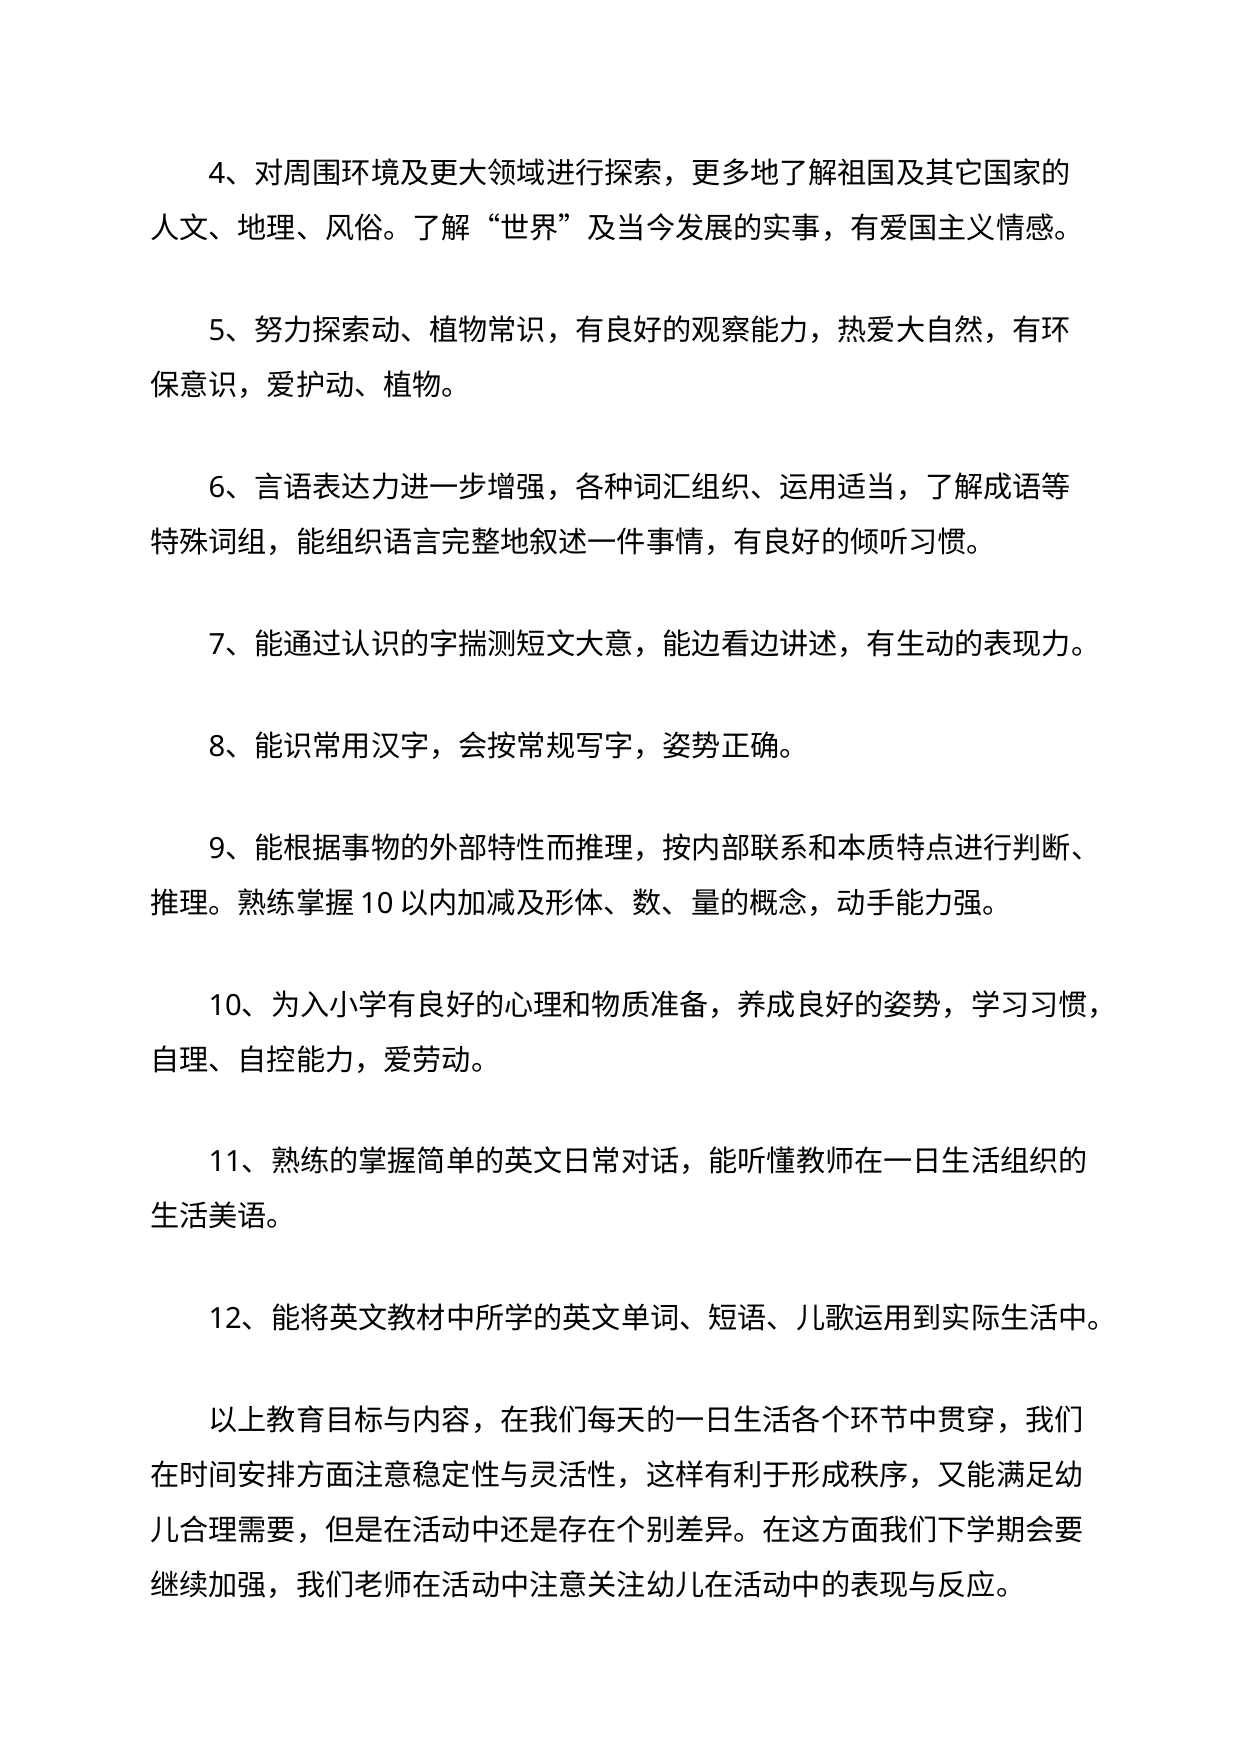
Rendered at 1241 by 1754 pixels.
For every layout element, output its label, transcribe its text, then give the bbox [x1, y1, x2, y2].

text 4、对周围环境及更大领域进行探索，更多地了解祖国及其它国家的人文、地理、风俗。了解“世界”及当今发展的实事，有爱国主义情感。 [150, 150, 1090, 247]
text 10、为入小学有良好的心理和物质准备，养成良好的姿势，学习习惯，自理、自控能力，爱劳动。 [150, 981, 1090, 1078]
text 6、言语表达力进一步增强，各种词汇组织、运用适当，了解成语等特殊词组，能组织语言完整地叙述一件事情，有良好的倾听习惯。 [150, 463, 1090, 561]
text 7、能通过认识的字揣测短文大意，能边看边讲述，有生动的表现力。 [150, 620, 1090, 663]
text 12、能将英文教材中所学的英文单词、短语、儿歌运用到实际生活中。 [150, 1295, 1090, 1337]
text 5、努力探索动、植物常识，有良好的观察能力，热爱大自然，有环保意识，爱护动、植物。 [150, 307, 1090, 404]
text 11、熟练的掌握简单的英文日常对话，能听懂教师在一日生活组织的生活美语。 [150, 1138, 1090, 1235]
text 9、能根据事物的外部特性而推理，按内部联系和本质特点进行判断、推理。熟练掌握10以内加减及形体、数、量的概念，动手能力强。 [150, 824, 1090, 922]
text 以上教育目标与内容，在我们每天的一日生活各个环节中贯穿，我们在时间安排方面注意稳定性与灵活性，这样有利于形成秩序，又能满足幼儿合理需要，但是在活动中还是存在个别差异。在这方面我们下学期会要继续加强，我们老师在活动中注意关注幼儿在活动中的表现与反应。 [150, 1397, 1090, 1604]
text 8、能识常用汉字，会按常规写字，姿势正确。 [150, 722, 1090, 765]
